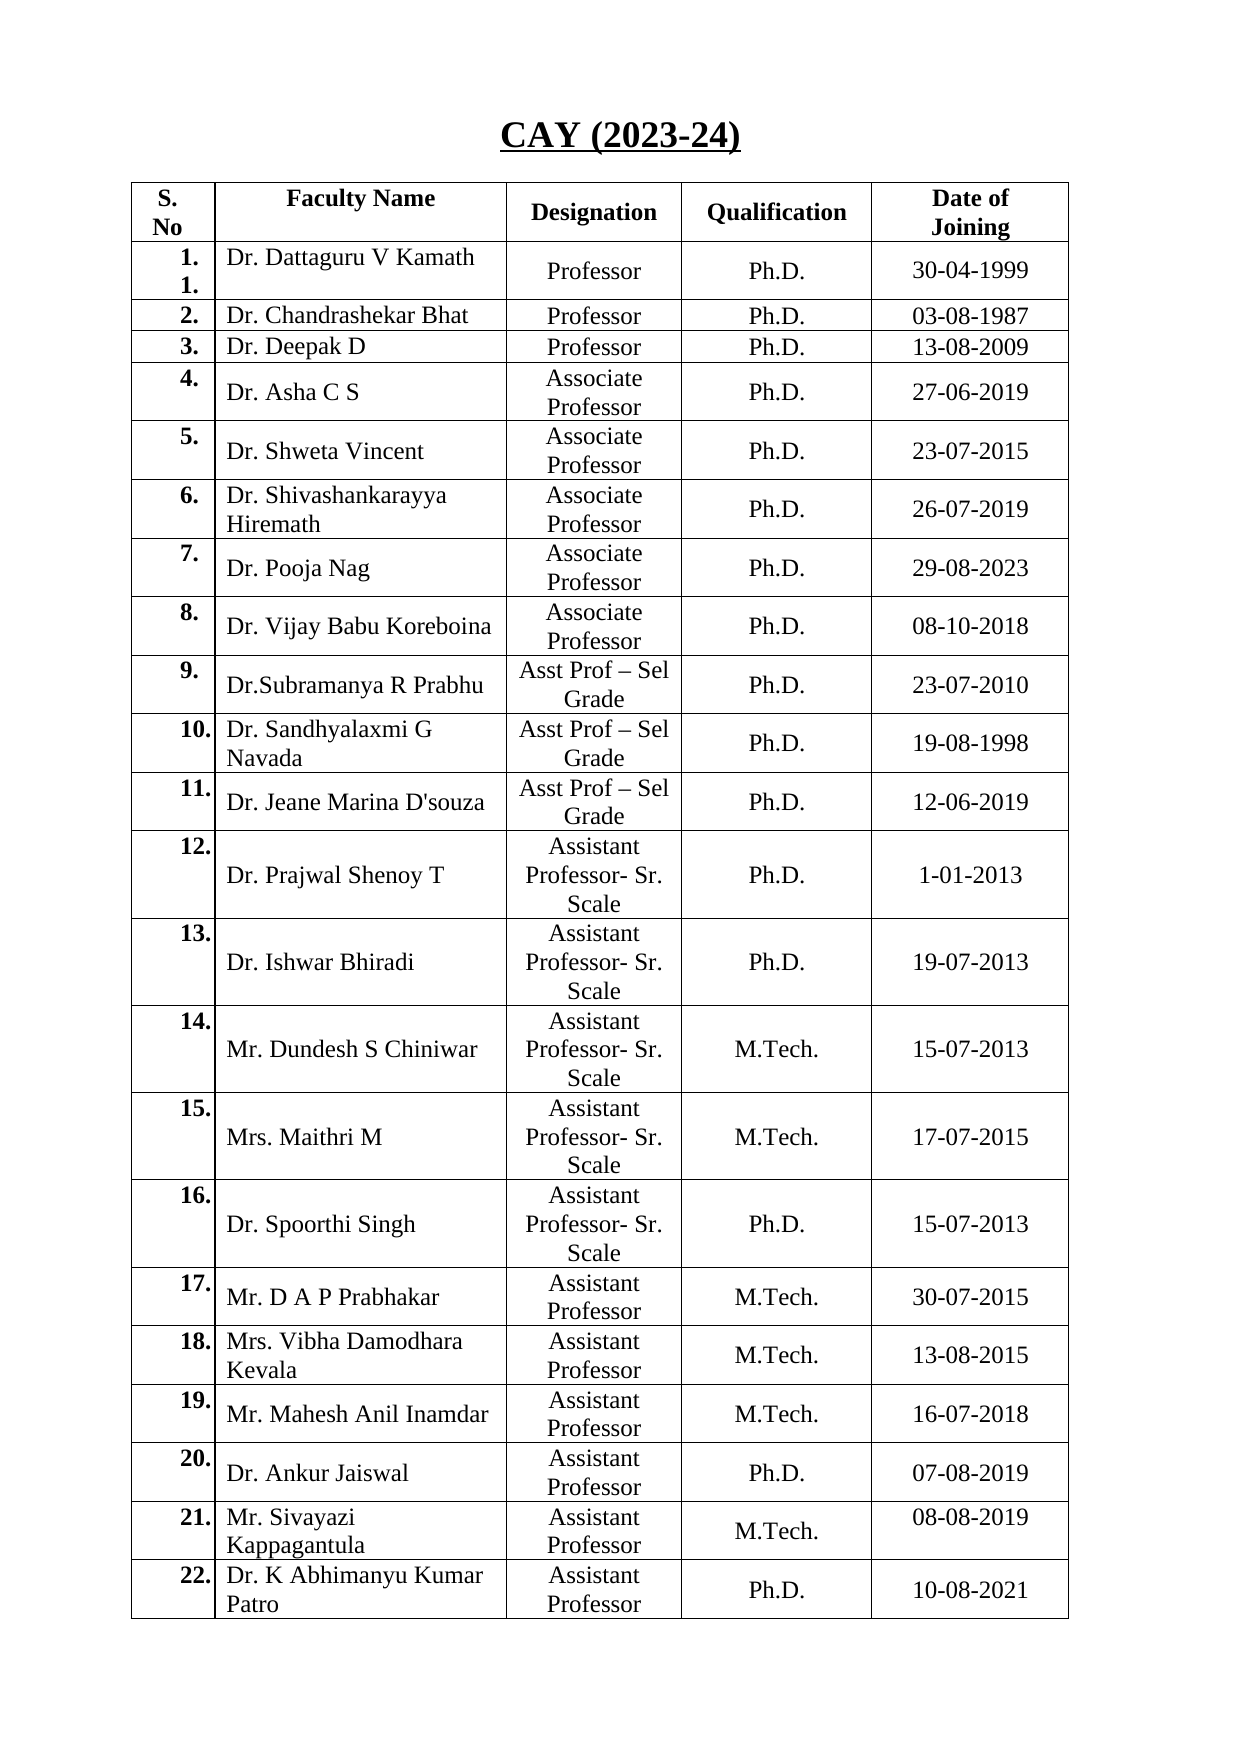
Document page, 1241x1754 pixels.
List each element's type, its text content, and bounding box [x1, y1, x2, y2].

table_cell [132, 656, 214, 713]
table_cell Dr. Chandrashekar Bhat [216, 300, 506, 330]
table_cell [132, 1180, 214, 1267]
table_cell Assistant Professor- Sr. Scale [507, 1180, 681, 1267]
table_cell Ph.D. [682, 919, 871, 1005]
table_cell [132, 1443, 214, 1501]
table_cell Dr. Dattaguru V Kamath [216, 242, 506, 299]
table_cell Dr. Pooja Nag [216, 539, 506, 596]
table_cell 07-08-2019 [872, 1443, 1068, 1501]
table_cell 15-07-2013 [872, 1006, 1068, 1092]
table_header Date of Joining [872, 183, 1068, 241]
table_cell 03-08-1987 [872, 300, 1068, 330]
table_cell Assistant Professor- Sr. Scale [507, 1093, 681, 1179]
table_cell 12-06-2019 [872, 773, 1068, 830]
table_cell Assistant Professor [507, 1326, 681, 1384]
table_cell M.Tech. [682, 1385, 871, 1442]
table_cell Asst Prof – Sel Grade [507, 714, 681, 772]
table_cell Dr. Shweta Vincent [216, 421, 506, 479]
table_cell Assistant Professor [507, 1502, 681, 1559]
table_cell 19-08-1998 [872, 714, 1068, 772]
table_header Faculty Name [216, 183, 506, 241]
table_cell Dr. Shivashankarayya Hiremath [216, 480, 506, 537]
table_cell Ph.D. [682, 597, 871, 654]
table_cell Associate Professor [507, 597, 681, 654]
table_cell 16-07-2018 [872, 1385, 1068, 1442]
table_cell Dr. Vijay Babu Koreboina [216, 597, 506, 654]
table_cell M.Tech. [682, 1006, 871, 1092]
table_header Designation [507, 183, 681, 241]
table_cell 1. [132, 242, 214, 299]
table_cell Associate Professor [507, 421, 681, 479]
table_cell 19-07-2013 [872, 919, 1068, 1005]
table_cell Dr. Sandhyalaxmi G Navada [216, 714, 506, 772]
table_cell M.Tech. [682, 1326, 871, 1384]
table_cell 30-07-2015 [872, 1268, 1068, 1325]
table_cell [132, 831, 214, 917]
table_cell Dr. Asha C S [216, 363, 506, 420]
table_cell 27-06-2019 [872, 363, 1068, 420]
table_cell Ph.D. [682, 331, 871, 362]
table_cell Ph.D. [682, 242, 871, 299]
table_cell 17-07-2015 [872, 1093, 1068, 1179]
table_cell Professor [507, 331, 681, 362]
table_cell Assistant Professor [507, 1385, 681, 1442]
table_cell M.Tech. [682, 1502, 871, 1559]
table_cell Ph.D. [682, 656, 871, 713]
table_cell Ph.D. [682, 300, 871, 330]
table_cell Assistant Professor [507, 1560, 681, 1618]
table_cell Professor [507, 242, 681, 299]
table_cell [132, 1560, 214, 1618]
table_cell Assistant Professor- Sr. Scale [507, 831, 681, 917]
table_cell [132, 1006, 214, 1092]
table_cell Ph.D. [682, 1560, 871, 1618]
table_cell 08-08-2019 [872, 1502, 1068, 1559]
table_cell [132, 331, 214, 362]
table_cell Assistant Professor- Sr. Scale [507, 1006, 681, 1092]
table_cell Mr. Dundesh S Chiniwar [216, 1006, 506, 1092]
table_cell 29-08-2023 [872, 539, 1068, 596]
table_cell [132, 300, 214, 330]
table_cell Mr. D A P Prabhakar [216, 1268, 506, 1325]
table_cell 1-01-2013 [872, 831, 1068, 917]
table_cell Ph.D. [682, 363, 871, 420]
table_cell 26-07-2019 [872, 480, 1068, 537]
table_cell [132, 1268, 214, 1325]
table_cell [132, 1502, 214, 1559]
table_cell [132, 363, 214, 420]
table_cell Mr. Mahesh Anil Inamdar [216, 1385, 506, 1442]
table_cell Dr.Subramanya R Prabhu [216, 656, 506, 713]
table_header Qualification [682, 183, 871, 241]
table_cell M.Tech. [682, 1268, 871, 1325]
table_cell 30-04-1999 [872, 242, 1068, 299]
table_cell Mrs. Vibha Damodhara Kevala [216, 1326, 506, 1384]
table_cell M.Tech. [682, 1093, 871, 1179]
table_cell Ph.D. [682, 421, 871, 479]
table_cell [132, 1385, 214, 1442]
table_cell Mrs. Maithri M [216, 1093, 506, 1179]
table_cell Dr. Ankur Jaiswal [216, 1443, 506, 1501]
table_cell [132, 480, 214, 537]
table_cell Dr. Prajwal Shenoy T [216, 831, 506, 917]
table_cell Ph.D. [682, 1443, 871, 1501]
table_cell Ph.D. [682, 773, 871, 830]
table_cell [132, 919, 214, 1005]
table_cell 08-10-2018 [872, 597, 1068, 654]
table_cell Assistant Professor- Sr. Scale [507, 919, 681, 1005]
table_cell Associate Professor [507, 480, 681, 537]
table_cell [132, 773, 214, 830]
table_cell 13-08-2009 [872, 331, 1068, 362]
table_cell 13-08-2015 [872, 1326, 1068, 1384]
table_cell Dr. Jeane Marina D'souza [216, 773, 506, 830]
table_cell Ph.D. [682, 1180, 871, 1267]
table_cell Dr. Deepak D [216, 331, 506, 362]
table_cell Associate Professor [507, 363, 681, 420]
table_cell Dr. Ishwar Bhiradi [216, 919, 506, 1005]
table_cell [132, 714, 214, 772]
table_cell Asst Prof – Sel Grade [507, 656, 681, 713]
table_cell Ph.D. [682, 480, 871, 537]
table_cell Ph.D. [682, 831, 871, 917]
table_cell Assistant Professor [507, 1443, 681, 1501]
table_cell [132, 421, 214, 479]
table_header S. No [132, 183, 214, 241]
table_cell 23-07-2010 [872, 656, 1068, 713]
table_cell 10-08-2021 [872, 1560, 1068, 1618]
table_cell Mr. Sivayazi Kappagantula [216, 1502, 506, 1559]
table_cell Dr. Spoorthi Singh [216, 1180, 506, 1267]
table_cell 23-07-2015 [872, 421, 1068, 479]
table_cell Ph.D. [682, 714, 871, 772]
table_cell [132, 1326, 214, 1384]
table_cell 15-07-2013 [872, 1180, 1068, 1267]
table_cell Ph.D. [682, 539, 871, 596]
table_cell [132, 1093, 214, 1179]
table_cell Dr. K Abhimanyu Kumar Patro [216, 1560, 506, 1618]
table_cell Assistant Professor [507, 1268, 681, 1325]
text CAY (2023-24) [150, 112, 1090, 156]
table_cell [132, 539, 214, 596]
table_cell Asst Prof – Sel Grade [507, 773, 681, 830]
table_cell [132, 597, 214, 654]
table_cell Professor [507, 300, 681, 330]
table_cell Associate Professor [507, 539, 681, 596]
